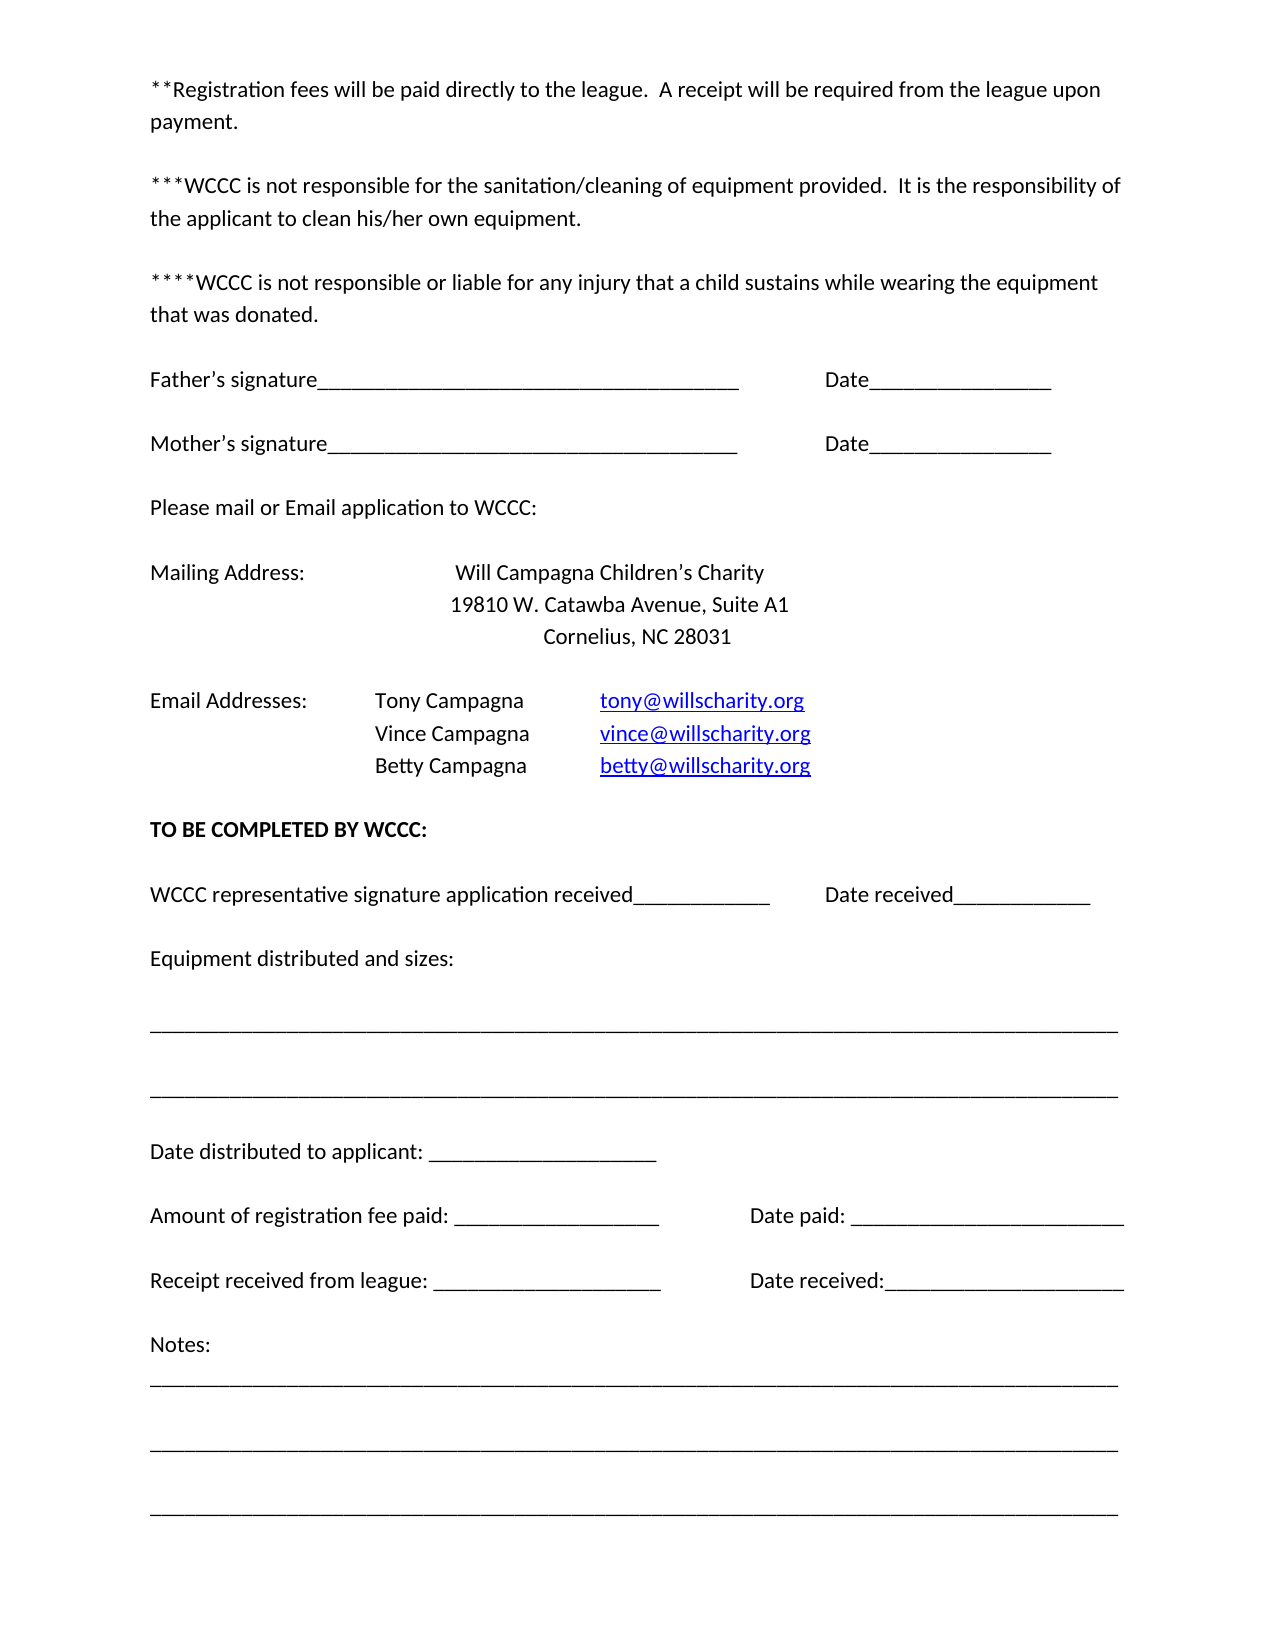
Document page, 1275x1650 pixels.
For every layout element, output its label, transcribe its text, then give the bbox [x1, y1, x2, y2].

text Date distributed to applicant: ____________________ [150, 1137, 1125, 1165]
text _____________________________________________________________________________________ [150, 1427, 1125, 1455]
text _____________________________________________________________________________________ [150, 1073, 1125, 1101]
text WCCC representative signature application received____________ Date received____________ [150, 880, 1125, 908]
text Notes: _____________________________________________________________________________________ [150, 1330, 1125, 1391]
text **Registration fees will be paid directly to the league. A receipt will be required from the league upon payment. [150, 75, 1125, 135]
text Equipment distributed and sizes: [150, 944, 1125, 972]
text Cornelius, NC 28031 [150, 622, 1125, 650]
text Betty Campagna betty@willscharity.org [300, 751, 1125, 779]
text Amount of registration fee paid: __________________ Date paid: ________________________ [150, 1202, 1125, 1229]
text _____________________________________________________________________________________ [150, 1008, 1125, 1036]
text Please mail or Email application to WCCC: [150, 493, 1125, 521]
text Vince Campagna vince@willscharity.org [300, 719, 1125, 747]
text _____________________________________________________________________________________ [150, 1491, 1125, 1519]
text Email Addresses: Tony Campagna tony@willscharity.org [150, 687, 1125, 714]
text TO BE COMPLETED BY WCCC: [150, 815, 1125, 843]
text Mother’s signature____________________________________ Date________________ [150, 429, 1125, 457]
text Receipt received from league: ____________________ Date received:_____________________ [150, 1266, 1125, 1294]
text ****WCCC is not responsible or liable for any injury that a child sustains while wearing the equipment that was donated. [150, 268, 1125, 328]
text Mailing Address: Will Campagna Children’s Charity [150, 558, 1125, 586]
text ***WCCC is not responsible for the sanitation/cleaning of equipment provided. It is the responsibility of the applicant to clean his/her own equipment. [150, 172, 1125, 232]
text Father’s signature_____________________________________ Date________________ [150, 365, 1125, 393]
text 19810 W. Catawba Avenue, Suite A1 [375, 590, 1125, 618]
